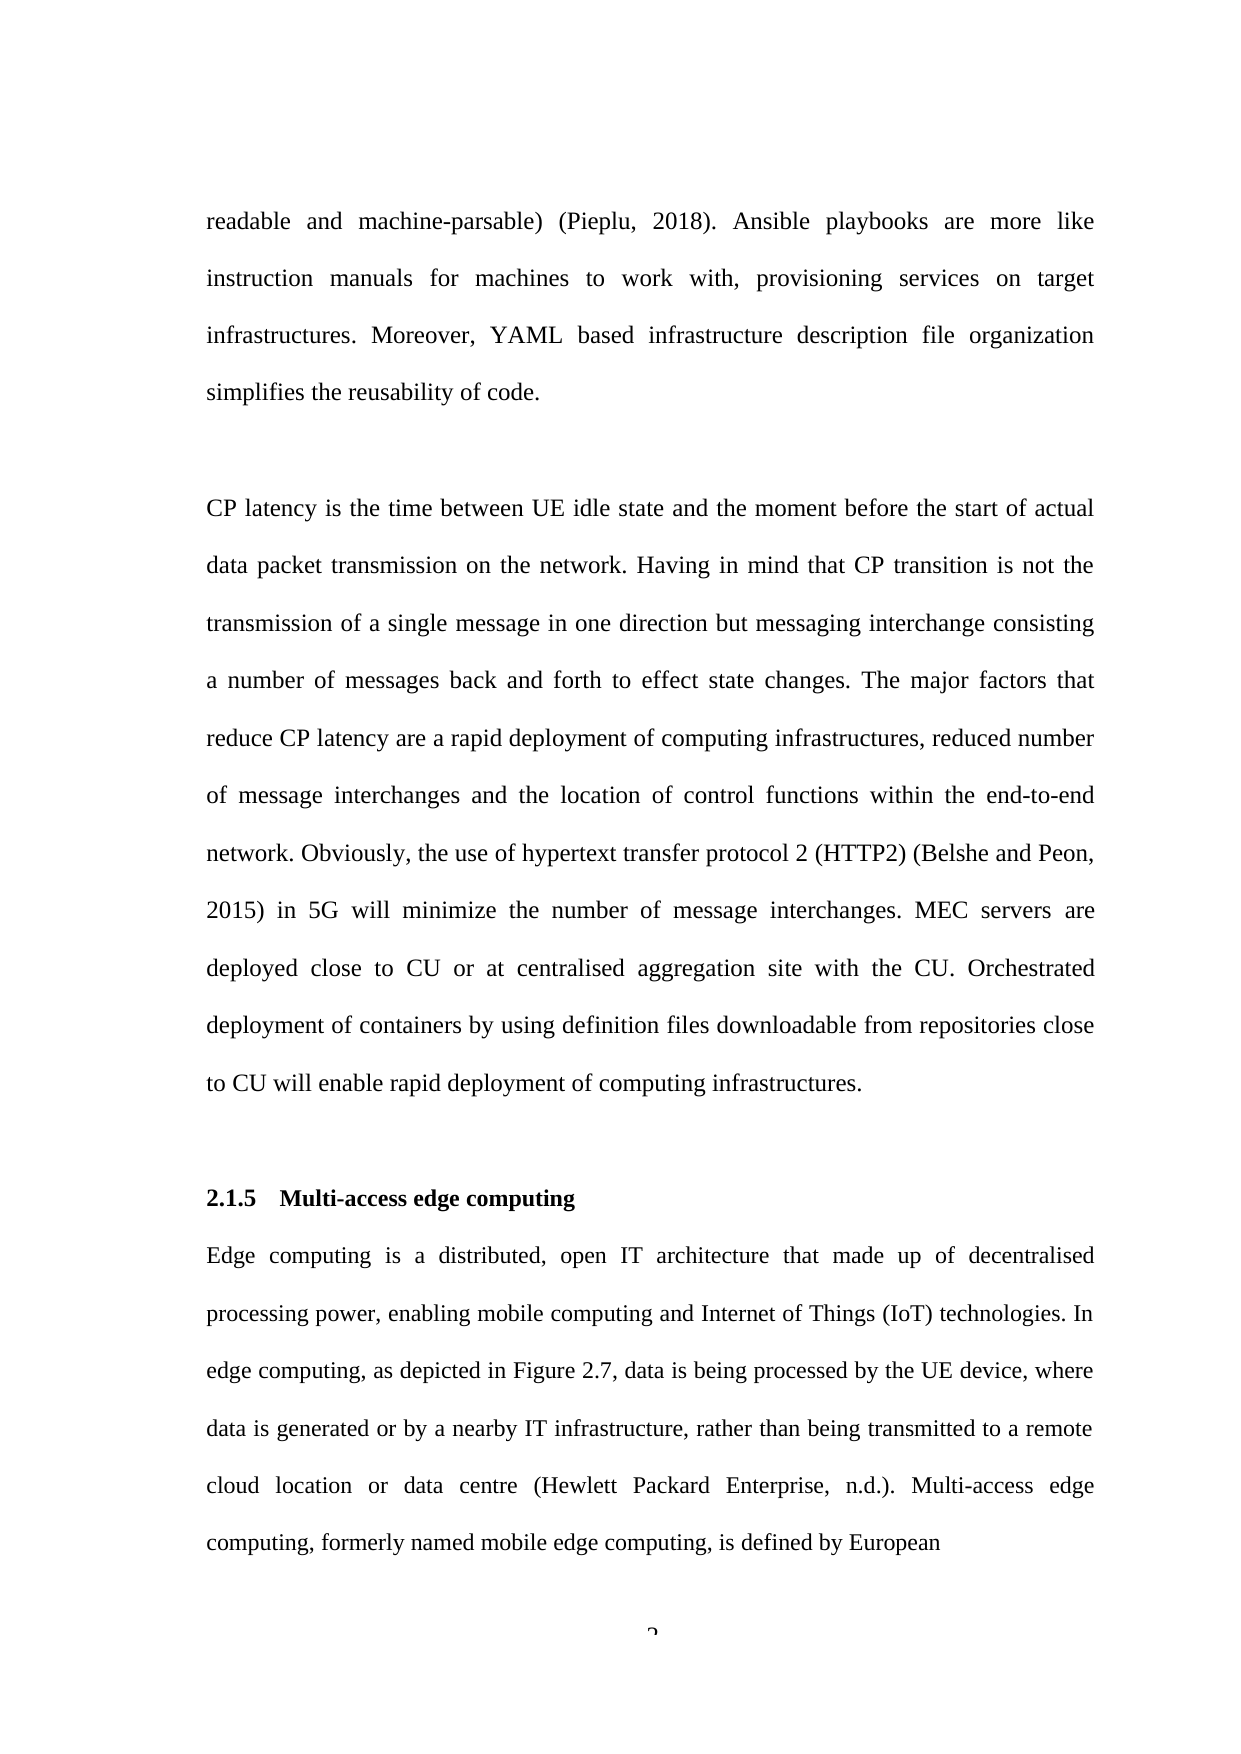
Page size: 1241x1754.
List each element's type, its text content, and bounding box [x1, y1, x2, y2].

list Multi-access edge computing [206, 1183, 1201, 1212]
text CP latency is the time between UE idle state and the moment before the start of actual data packet transmission on the network. Having in mind that CP transition is not the transmission of a single message in one direction but messaging interchange consisting a number of messages back and forth to effect state changes. The major factors that reduce CP latency are a rapid deployment of computing infrastructures, reduced number of message interchanges and the location of control functions within the end-to-end network. Obviously, the use of hypertext transfer protocol 2 (HTTP2) (Belshe and Peon, 2015) in 5G will minimize the number of message interchanges. MEC servers are deployed close to CU or at centralised aggregation site with the CU. Orchestrated deployment of containers by using definition files downloadable from repositories close to CU will enable rapid deployment of computing infrastructures. [206, 493, 1095, 1097]
text readable and machine-parsable) (Pieplu, 2018). Ansible playbooks are more like instruction manuals for machines to work with, provisioning services on target infrastructures. Moreover, YAML based infrastructure description file organization simplifies the reusability of code. [206, 206, 1094, 405]
text Edge computing is a distributed, open IT architecture that made up of decentralised processing power, enabling mobile computing and Internet of Things (IoT) technologies. In edge computing, as depicted in Figure 2.7, data is being processed by the UE device, where data is generated or by a nearby IT infrastructure, rather than being transmitted to a remote cloud location or data centre (Hewlett Packard Enterprise, n.d.). Multi-access edge computing, formerly named mobile edge computing, is defined by European [206, 1241, 1095, 1556]
